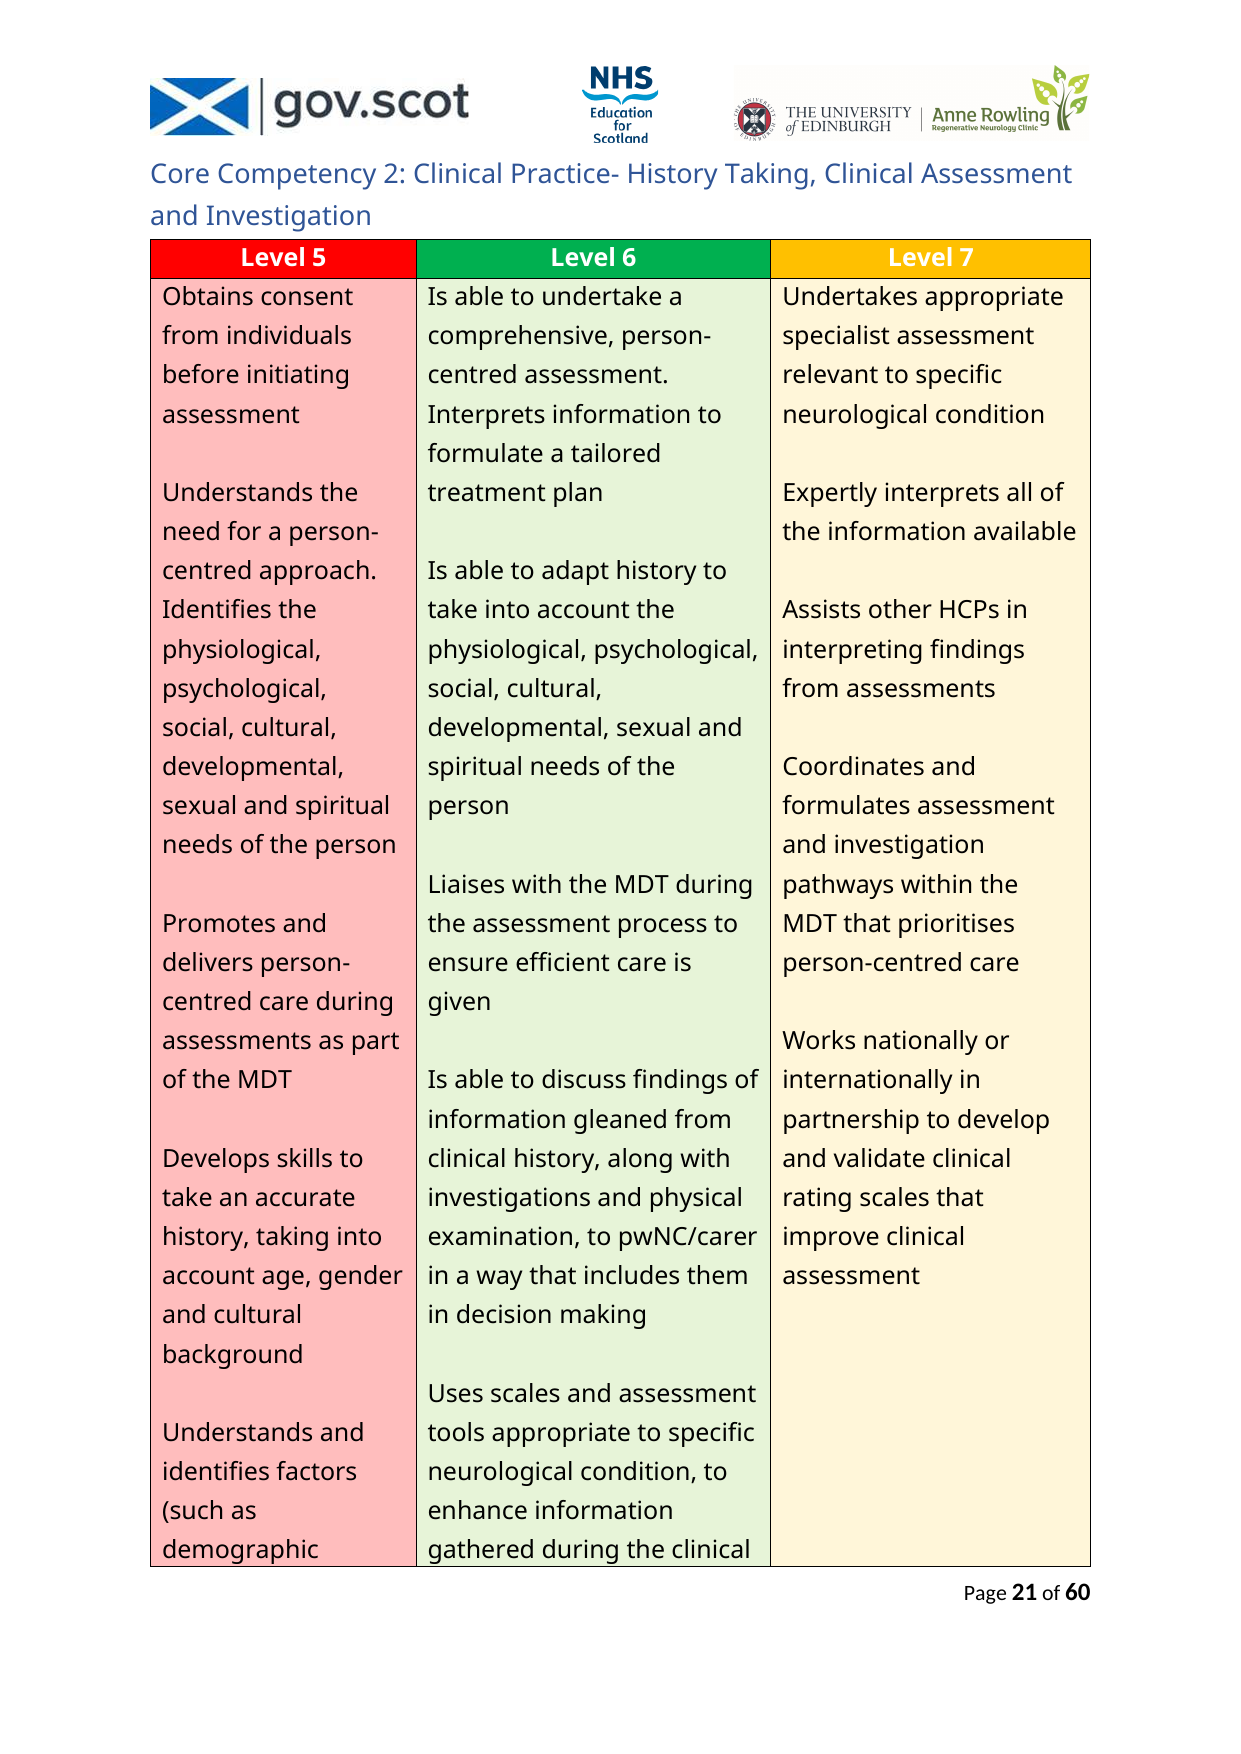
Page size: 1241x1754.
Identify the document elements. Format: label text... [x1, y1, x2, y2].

picture [733, 65, 1090, 141]
table_header Level 7 [771, 240, 1090, 278]
table_header Level 6 [417, 240, 770, 278]
picture [581, 92, 659, 143]
table_header Level 5 [151, 240, 416, 278]
picture [150, 78, 469, 136]
subtitle Core Competency 2: Clinical Practice- History Taking, Clinical Assessment and Investigation [150, 154, 1090, 233]
picture [581, 66, 659, 102]
